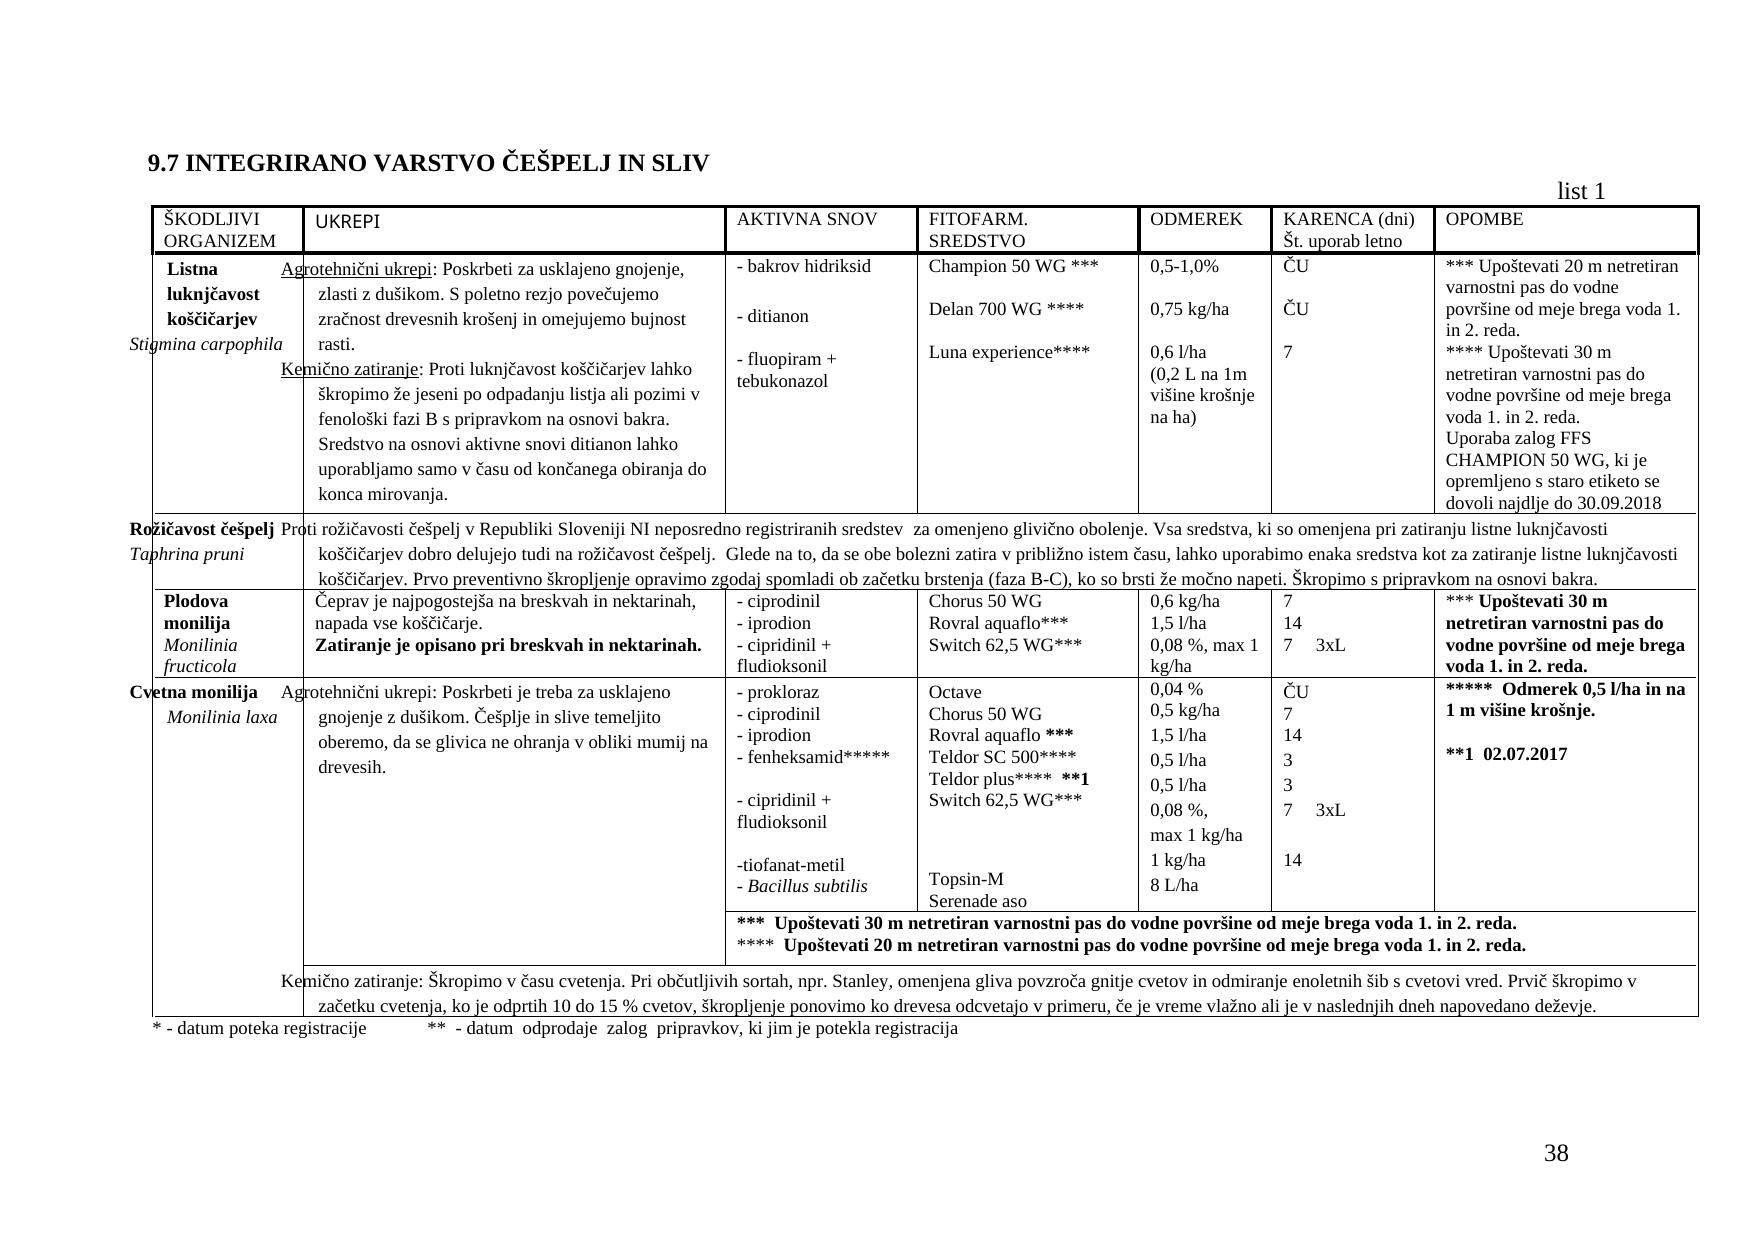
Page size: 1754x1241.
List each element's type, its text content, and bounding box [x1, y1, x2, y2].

table_cell Agrotehnični ukrepi: Poskrbeti je treba za usklajeno gnojenje z dušikom. Češplje in slive temeljito oberemo, da se glivica ne ohranja v obliki mumij na drevesih. [304, 678, 725, 965]
table_header ŠKODLJIVI ORGANIZEM [154, 208, 302, 251]
text * - datum poteka registracije ** - datum odprodaje zalog pripravkov, ki jim je potekla registracija [148, 1017, 1606, 1039]
table_cell Kemično zatiranje: Škropimo v času cvetenja. Pri občutljivih sortah, npr. Stanley, omenjena gliva povzroča gnitje cvetov in odmiranje enoletnih šib s cvetovi vred. Prvič škropimo v začetku cvetenja, ko je odprtih 10 do 15 % cvetov, škropljenje ponovimo ko drevesa odcvetajo v primeru, če je vreme vlažno ali je v naslednjih dneh napovedano deževje. [304, 965, 1698, 1016]
table_cell Chorus 50 WG Rovral aquaflo*** Switch 62,5 WG*** [918, 590, 1138, 677]
table_cell 0,5-1,0% 0,75 kg/ha 0,6 l/ha (0,2 L na 1m višine krošnje na ha) [1139, 255, 1271, 513]
table_header AKTIVNA SNOV [727, 208, 916, 251]
subtitle INTEGRIRANO VARSTVO ČEŠPELJ IN SLIV [148, 148, 1606, 176]
table_cell - bakrov hidriksid - ditianon - fluopiram + tebukonazol [726, 255, 917, 513]
table_cell Proti rožičavosti češpelj v Republiki Sloveniji NI neposredno registriranih sredstev za omenjeno glivično obolenje. Vsa sredstva, ki so omenjena pri zatiranju listne luknjčavosti koščičarjev dobro delujejo tudi na rožičavost češpelj. Glede na to, da se obe bolezni zatira v približno istem času, lahko uporabimo enaka sredstva kot za zatiranje listne luknjčavosti koščičarjev. Prvo preventivno škropljenje opravimo zgodaj spomladi ob začetku brstenja (faza B-C), ko so brsti že močno napeti. Škropimo s pripravkom na osnovi bakra. [304, 513, 1698, 589]
table_cell 7 14 7 3xL [1272, 590, 1434, 677]
table_cell Champion 50 WG *** Delan 700 WG **** Luna experience**** [918, 255, 1138, 513]
table_cell Rožičavost češpelj Taphrina pruni [153, 513, 303, 589]
table_cell - prokloraz - ciprodinil - iprodion - fenheksamid***** - cipridinil + fludioksonil -tiofanat-metil - Bacillus subtilis [726, 678, 917, 911]
table_cell *** Upoštevati 20 m netretiran varnostni pas do vodne površine od meje brega voda 1. in 2. reda. **** Upoštevati 30 m netretiran varnostni pas do vodne površine od meje brega voda 1. in 2. reda. Uporaba zalog FFS CHAMPION 50 WG, ki je opremljeno s staro etiketo se dovoli najdlje do 30.09.2018 [1435, 251, 1698, 513]
table_cell Cvetna monilija Monilinia laxa [153, 677, 303, 1016]
table_cell *** Upoštevati 30 m netretiran varnostni pas do vodne površine od meje brega voda 1. in 2. reda. [1435, 589, 1698, 677]
table_cell 0,04 % 0,5 kg/ha 1,5 l/ha 0,5 l/ha 0,5 l/ha 0,08 %, max 1 kg/ha 1 kg/ha 8 L/ha [1139, 678, 1271, 911]
table_header KARENCA (dni) Št. uporab letno [1273, 208, 1433, 251]
table_cell Čeprav je najpogostejša na breskvah in nektarinah, napada vse koščičarje. Zatiranje je opisano pri breskvah in nektarinah. [304, 590, 725, 677]
table_header ODMEREK [1141, 208, 1270, 251]
table_cell 0,6 kg/ha 1,5 l/ha 0,08 %, max 1 kg/ha [1139, 590, 1271, 677]
table_cell ČU ČU 7 [1272, 255, 1434, 513]
table_cell Listna luknjčavost koščičarjev Stigmina carpophila [153, 251, 303, 513]
table_header FITOFARM. SREDSTVO [919, 208, 1137, 251]
table_cell ***** Odmerek 0,5 l/ha in na 1 m višine krošnje. **1 02.07.2017 [1435, 677, 1698, 911]
table_header UKREPI [305, 208, 724, 251]
text list 1 [170, 176, 1606, 205]
table_cell ČU 7 14 3 3 7 3xL 14 [1272, 678, 1434, 911]
table_cell - ciprodinil - iprodion - cipridinil + fludioksonil [726, 590, 917, 677]
table_cell *** Upoštevati 30 m netretiran varnostni pas do vodne površine od meje brega voda 1. in 2. reda. **** Upoštevati 20 m netretiran varnostni pas do vodne površine od meje brega voda 1. in 2. reda. [726, 911, 1698, 965]
table_header OPOMBE [1436, 208, 1697, 251]
table_cell Octave Chorus 50 WG Rovral aquaflo *** Teldor SC 500**** Teldor plus**** **1 Switch 62,5 WG*** Topsin-M Serenade aso [918, 678, 1138, 911]
table_cell Plodova monilija Monilinia fructicola [153, 589, 303, 677]
table_cell Agrotehnični ukrepi: Poskrbeti za usklajeno gnojenje, zlasti z dušikom. S poletno rezjo povečujemo zračnost drevesnih krošenj in omejujemo bujnost rasti. Kemično zatiranje: Proti luknjčavost koščičarjev lahko škropimo že jeseni po odpadanju listja ali pozimi v fenološki fazi B s pripravkom na osnovi bakra. Sredstvo na osnovi aktivne snovi ditianon lahko uporabljamo samo v času od končanega obiranja do konca mirovanja. [304, 255, 725, 513]
